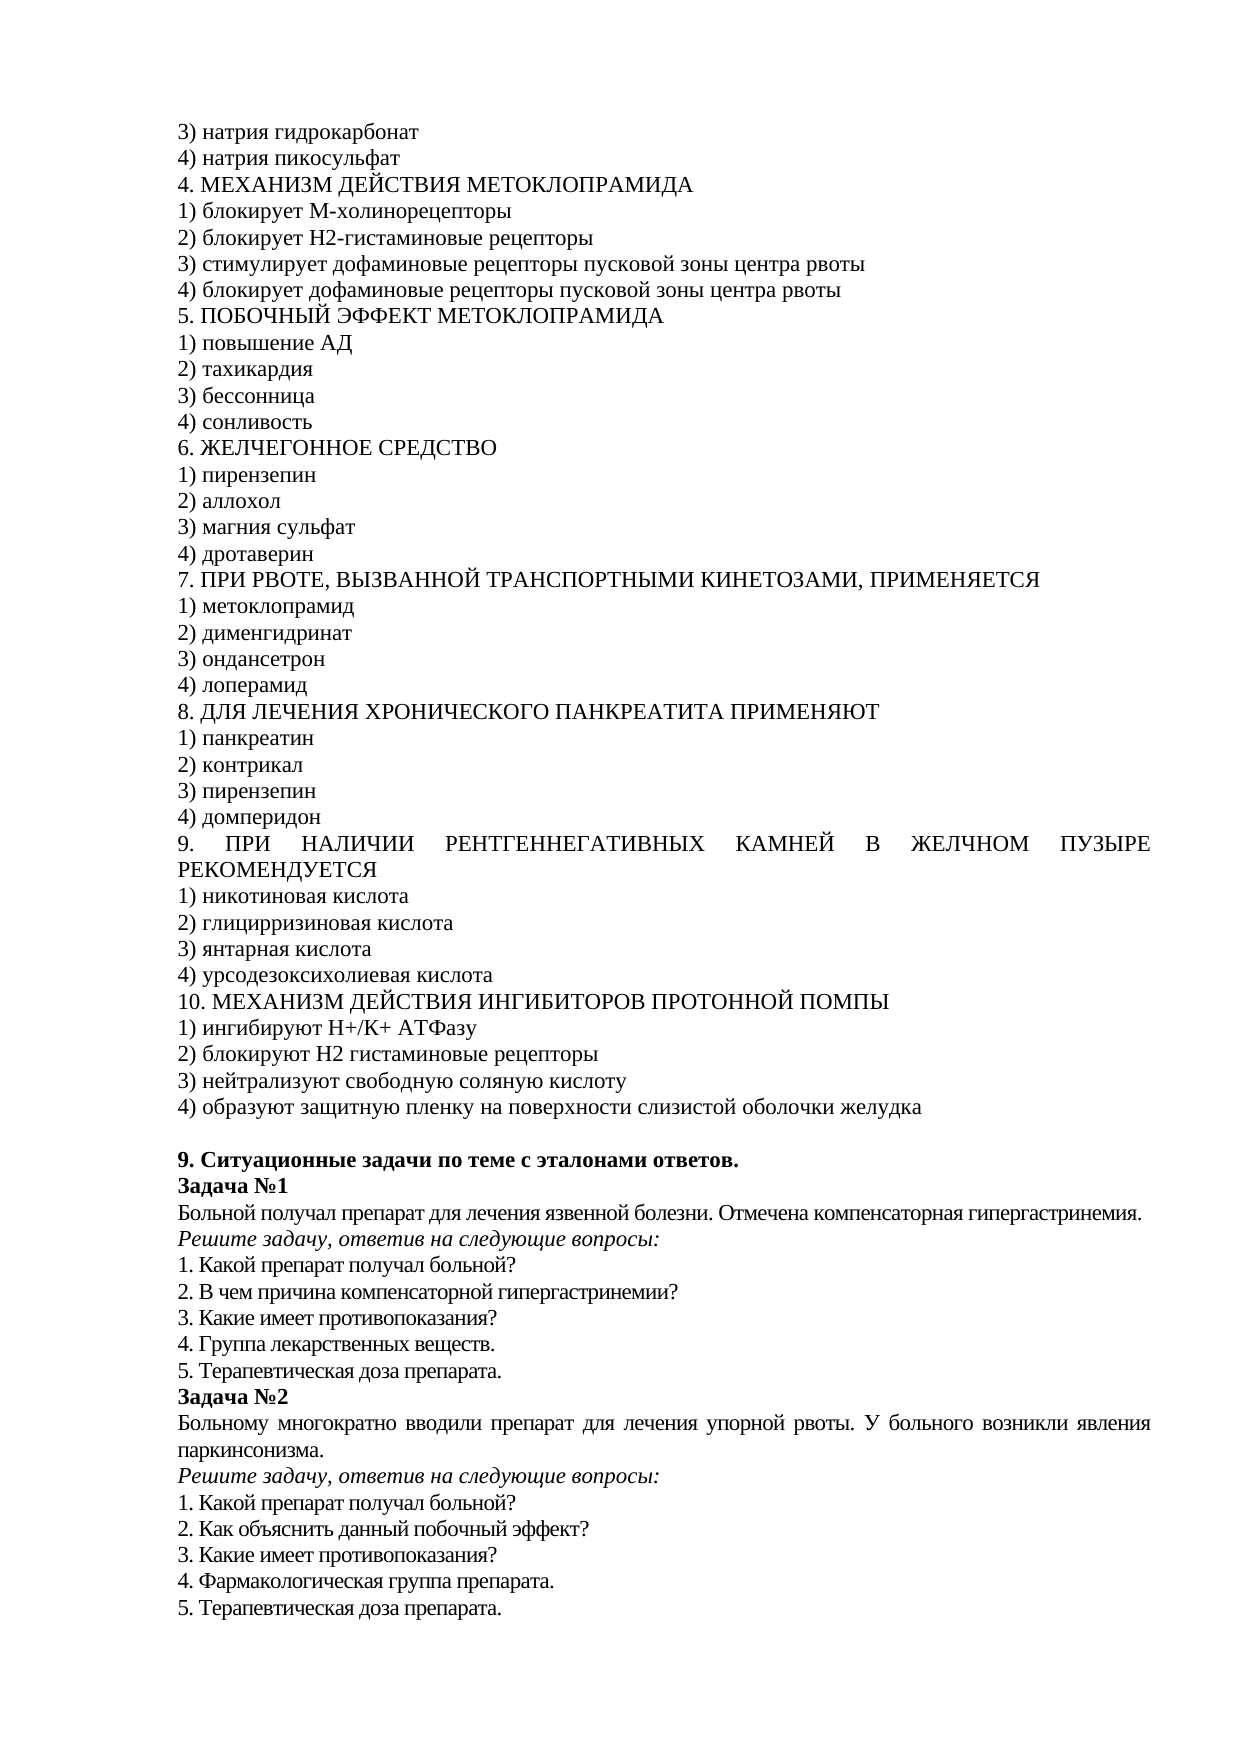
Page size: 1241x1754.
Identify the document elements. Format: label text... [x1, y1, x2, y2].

text 4) натрия пикосульфат [177, 144, 1152, 171]
text 1. Какой препарат получал больной? [177, 1488, 1152, 1515]
text Решите задачу, ответив на следующие вопросы: [177, 1462, 1152, 1488]
text 4) лоперамид [177, 672, 1152, 698]
text 4) сонливость [177, 408, 1152, 434]
text 7. ПРИ РВОТЕ, ВЫЗВАННОЙ ТРАНСПОРТНЫМИ КИНЕТОЗАМИ, ПРИМЕНЯЕТСЯ [177, 566, 1152, 592]
text 10. механизм действия ингибиторов протонной помпы [177, 988, 1152, 1014]
text 2) глицирризиновая кислота [177, 909, 1152, 935]
text 3. Какие имеет противопоказания? [177, 1304, 1152, 1330]
text 4) домперидон [177, 803, 1152, 830]
text 1) пирензепин [177, 461, 1152, 487]
text 2) аллохол [177, 487, 1152, 513]
text 3. Какие имеет противопоказания? [177, 1541, 1152, 1568]
text 3) магния сульфат [177, 513, 1152, 540]
text 1) никотиновая кислота [177, 882, 1152, 909]
text Больному многократно вводили препарат для лечения упорной рвоты. У больного возникли явления паркинсонизма. [177, 1409, 1152, 1462]
text 2) контрикал [177, 751, 1152, 777]
text 2) блокируют Н2 гистаминовые рецепторы [177, 1041, 1152, 1067]
text 2. Как объяснить данный побочный эффект? [177, 1515, 1152, 1541]
text 3) стимулирует дофаминовые рецепторы пусковой зоны центра рвоты [177, 250, 1152, 276]
text 1) повышение АД [177, 329, 1152, 355]
text 5. Терапевтическая доза препарата. [177, 1357, 1152, 1383]
text Больной получал препарат для лечения язвенной болезни. Отмечена компенсаторная гипергастринемия. [177, 1199, 1152, 1225]
text 9. Ситуационные задачи по теме с эталонами ответов. [177, 1146, 1152, 1172]
text 1) метоклопрамид [177, 592, 1152, 619]
text 4) дротаверин [177, 540, 1152, 566]
text 2) дименгидринат [177, 619, 1152, 645]
text 3) пирензепин [177, 777, 1152, 803]
text 1) блокирует М-холинорецепторы [177, 197, 1152, 223]
text 3) нейтрализуют свободную соляную кислоту [177, 1067, 1152, 1093]
text 4. МЕХАНИЗМ ДЕЙСТВИЯ МЕТОКЛОПРАМИДА [177, 171, 1152, 197]
text 2) тахикардия [177, 355, 1152, 382]
text 4. Группа лекарственных веществ. [177, 1330, 1152, 1357]
text 5. ПОБОЧНЫЙ ЭФФЕКТ МЕТОКЛОПРАМИДА [177, 303, 1152, 329]
text 2. В чем причина компенсаторной гипергастринемии? [177, 1278, 1152, 1304]
text 4) урсодезоксихолиевая кислота [177, 961, 1152, 988]
text 2) блокирует Н2-гистаминовые рецепторы [177, 223, 1152, 250]
text 8. ДЛЯ ЛЕЧЕНИЯ ХРОНИЧЕСКОГО ПАНКРЕАТИТА ПРИМЕНЯЮТ [177, 698, 1152, 724]
text Задача №2 [177, 1383, 1152, 1409]
text 3) ондансетрон [177, 645, 1152, 672]
text Решите задачу, ответив на следующие вопросы: [177, 1225, 1152, 1251]
text Задача №1 [177, 1172, 1152, 1199]
text 1) панкреатин [177, 724, 1152, 751]
text 3) янтарная кислота [177, 935, 1152, 961]
text 4) образуют защитную пленку на поверхности слизистой оболочки желудка [177, 1093, 1152, 1119]
text 1. Какой препарат получал больной? [177, 1251, 1152, 1278]
text 1) ингибируют Н+/К+ АТФазу [177, 1014, 1152, 1041]
text 3) натрия гидрокарбонат [177, 118, 1152, 144]
text 4. Фармакологическая группа препарата. [177, 1568, 1152, 1594]
text 4) блокирует дофаминовые рецепторы пусковой зоны центра рвоты [177, 276, 1152, 303]
text 5. Терапевтическая доза препарата. [177, 1594, 1152, 1620]
text 3) бессонница [177, 382, 1152, 408]
text 9. при наличии рентгеннегативных камней в желчном пузыре рекомендуется [177, 830, 1152, 882]
text 6. Желчегонное средство [177, 434, 1152, 461]
